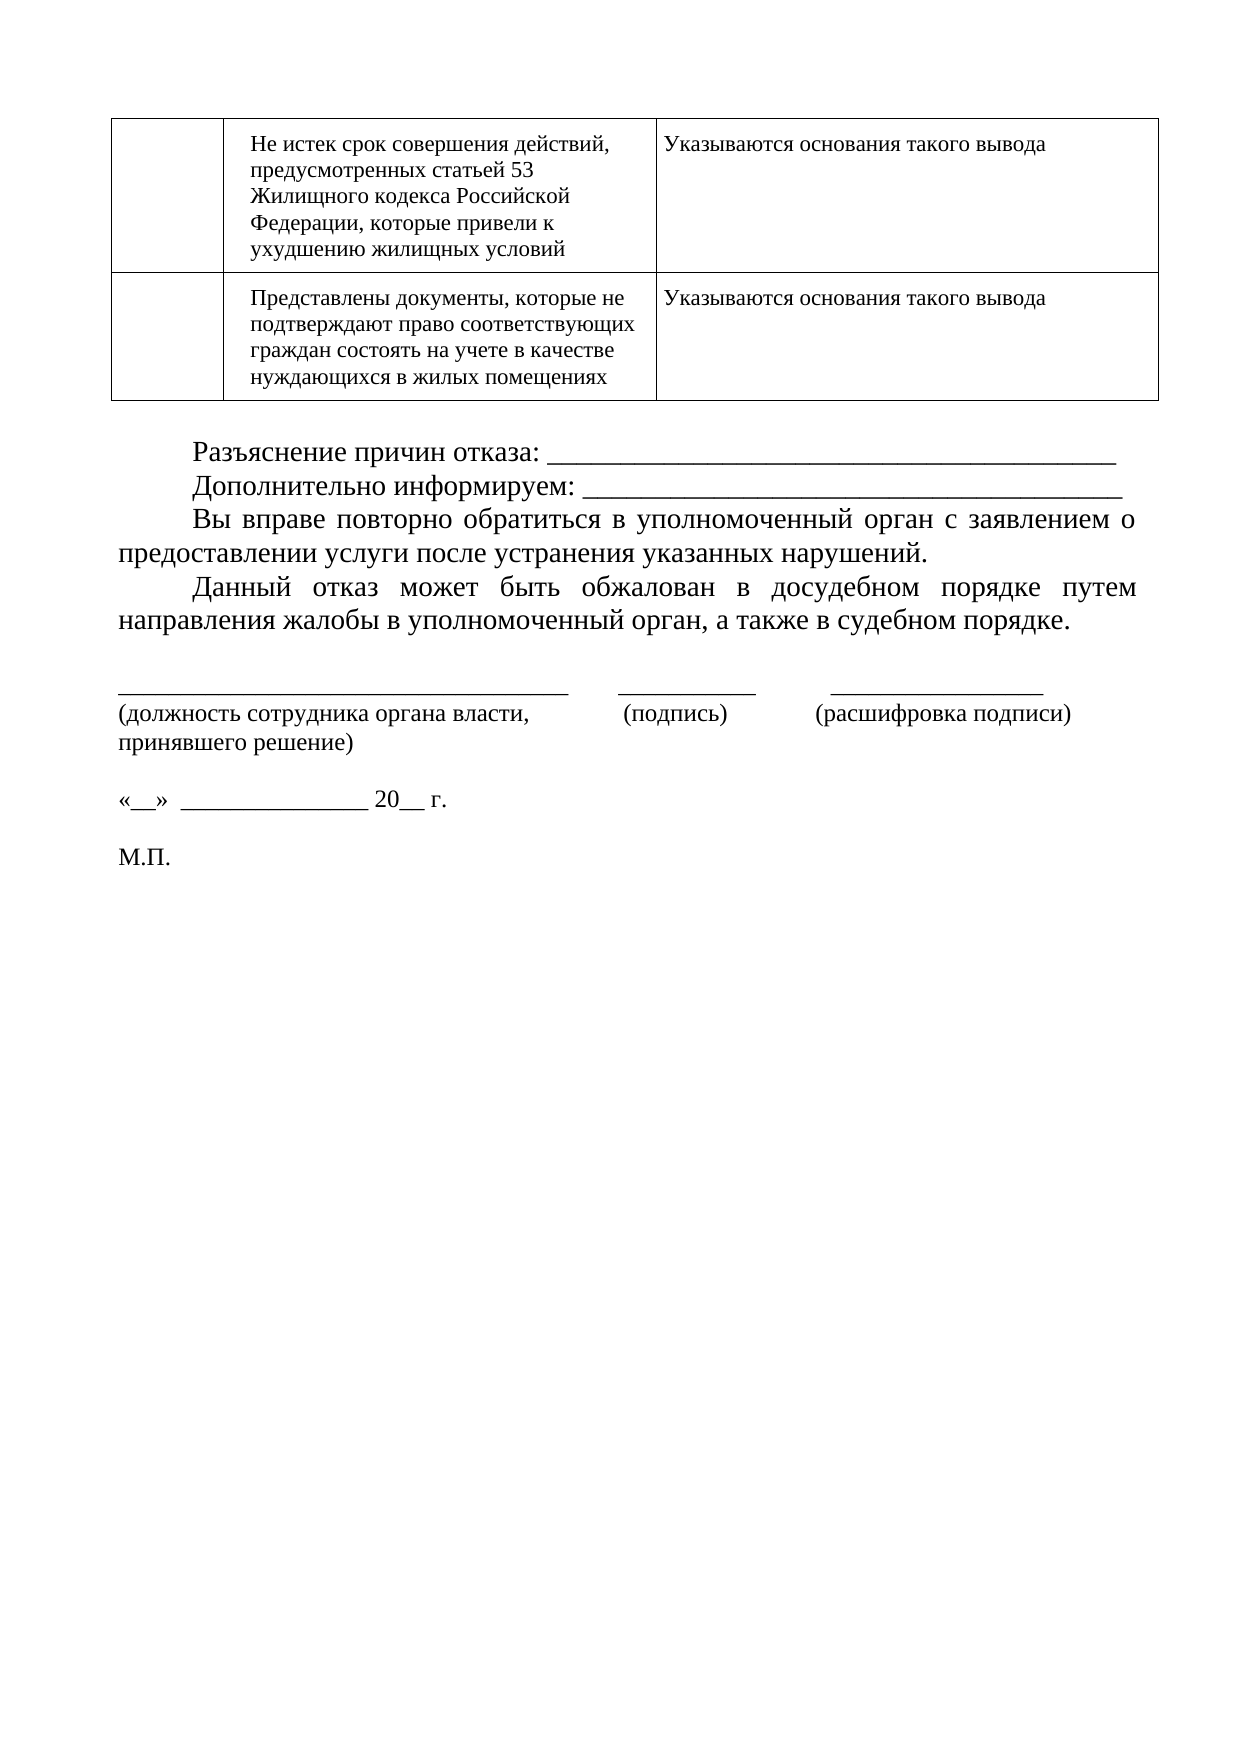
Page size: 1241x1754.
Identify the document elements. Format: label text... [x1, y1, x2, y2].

text М.П. [118, 842, 1137, 871]
text ____________________________________ ___________ _________________ [118, 669, 1137, 698]
text Данный отказ может быть обжалован в досудебном порядке путем направления жалобы в уполномоченный орган, а также в судебном порядке. [118, 569, 1137, 636]
table_cell Указываются основания такого вывода [657, 273, 1158, 400]
table_cell [112, 119, 223, 272]
table_cell Не истек срок совершения действий, предусмотренных статьей 53 Жилищного кодекса Российской Федерации, которые привели к ухудшению жилищных условий [224, 119, 656, 272]
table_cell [657, 119, 1158, 272]
table_cell [112, 273, 223, 400]
text «__» _______________ 20__ г. [118, 784, 1137, 813]
text Дополнительно информируем: _____________________________________ [118, 468, 1137, 502]
text (должность сотрудника органа власти, (подпись) (расшифровка подписи) [118, 698, 1137, 727]
text Разъяснение причин отказа: _______________________________________ [118, 434, 1137, 468]
text принявшего решение) [118, 727, 1137, 756]
text Вы вправе повторно обратиться в уполномоченный орган с заявлением о предоставлении услуги после устранения указанных нарушений. [118, 502, 1137, 569]
table_cell Представлены документы, которые не подтверждают право соответствующих граждан состоять на учете в качестве нуждающихся в жилых помещениях [224, 273, 656, 400]
